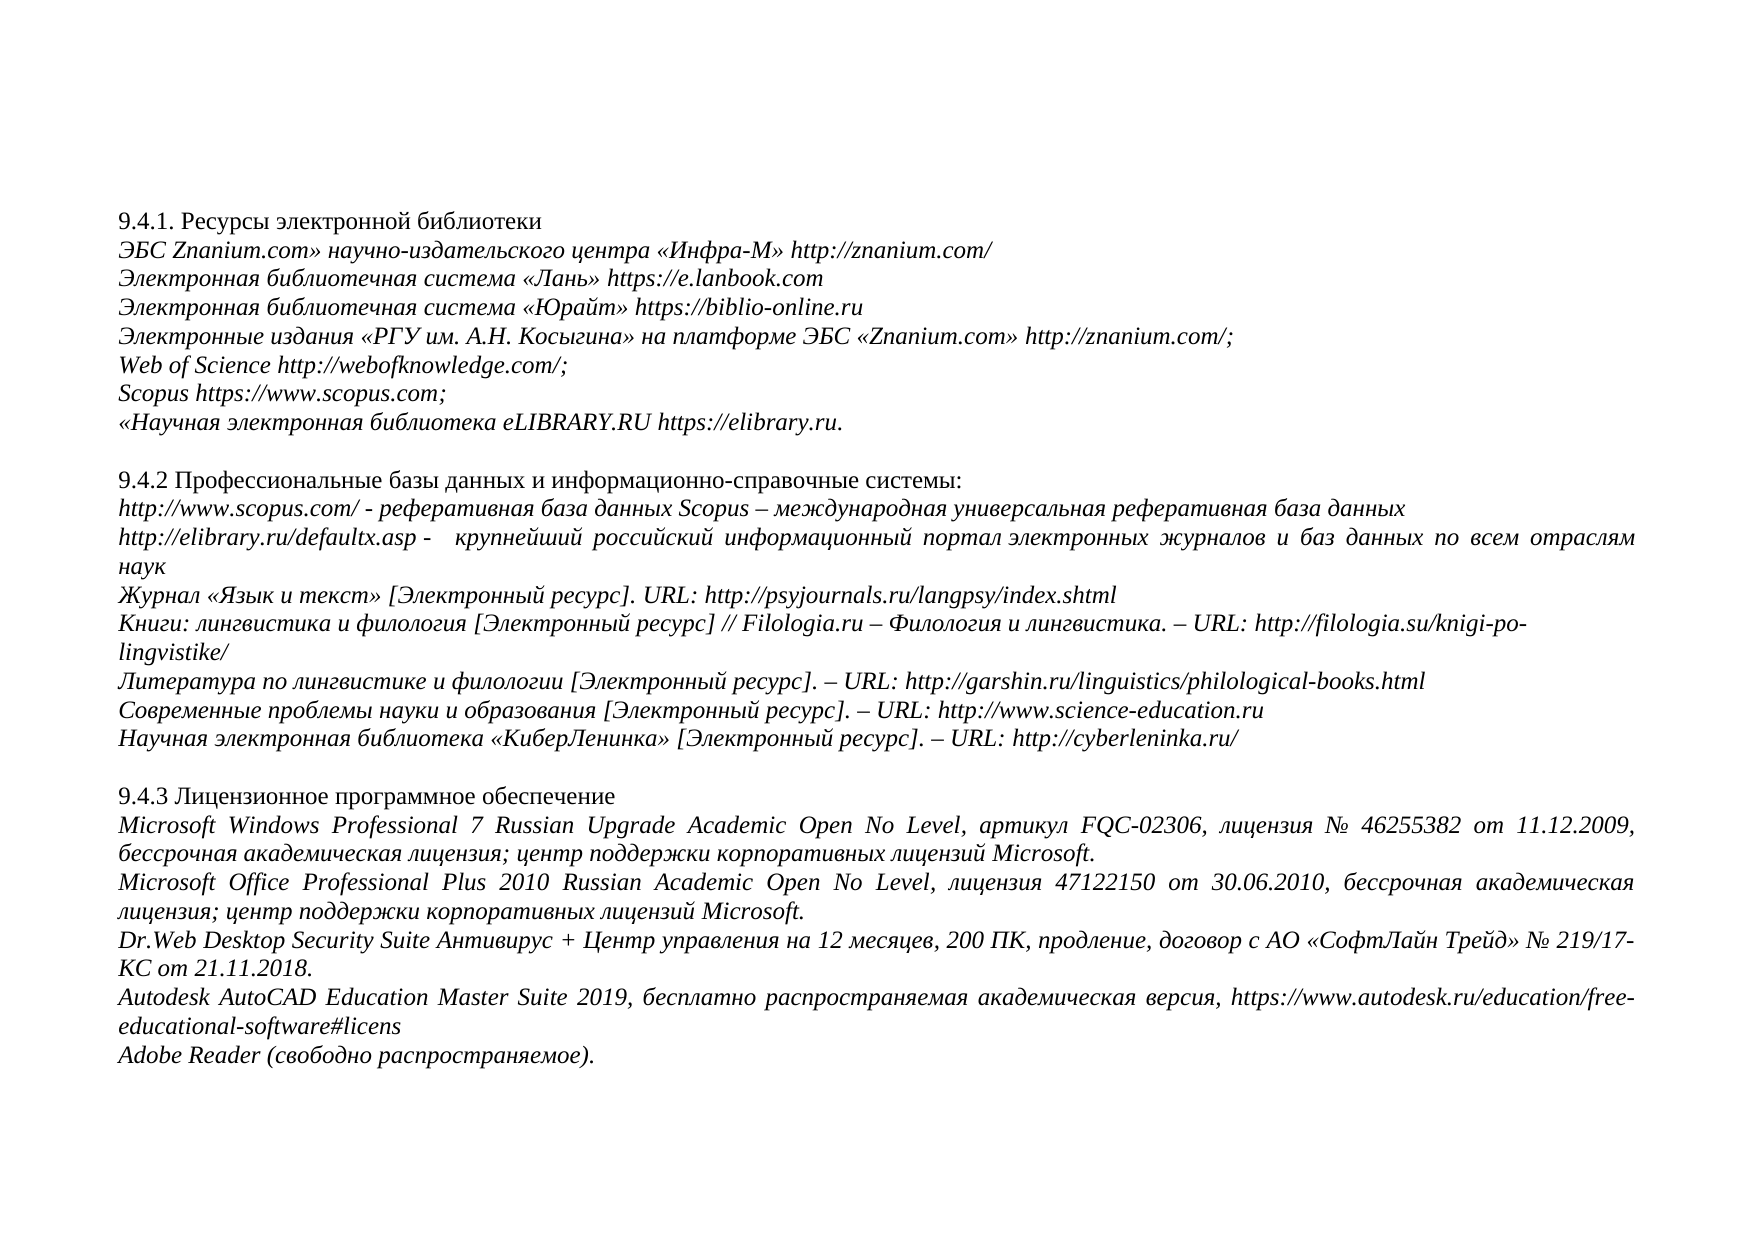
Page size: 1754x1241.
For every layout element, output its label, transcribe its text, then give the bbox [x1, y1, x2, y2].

text «Научная электронная библиотека еLIBRARY.RU https://elibrary.ru. [118, 407, 1636, 436]
text Microsoft Windows Professional 7 Russian Upgrade Academic Open No Level, артикул FQC-02306, лицензия № 46255382 от 11.12.2009, бессрочная академическая лицензия; центр поддержки корпоративных лицензий Microsoft. [118, 810, 1636, 867]
text Журнал «Язык и текст» [Электронный ресурс]. URL: http://psyjournals.ru/langpsy/index.shtml [118, 580, 1636, 608]
text Web of Science http://webofknowledge.com/; [118, 350, 1636, 378]
text Литература по лингвистике и филологии [Электронный ресурс]. – URL: http://garshin.ru/linguistics/philological-books.html [118, 666, 1636, 695]
text 9.4.3 Лицензионное программное обеспечение [118, 781, 1636, 810]
text Электронные издания «РГУ им. А.Н. Косыгина» на платформе ЭБС «Znanium.com» http://znanium.com/; [118, 321, 1636, 350]
text Scopus https://www.scopus.com; [118, 378, 1636, 407]
text Научная электронная библиотека «КиберЛенинка» [Электронный ресурс]. – URL: http://cyberleninka.ru/ [118, 723, 1636, 752]
text Adobe Reader (свободно распространяемое). [118, 1040, 1636, 1068]
text ЭБС Znanium.com» научно-издательского центра «Инфра-М» http://znanium.com/ [118, 235, 1636, 263]
text Электронная библиотечная система «Юрайт» https://biblio-online.ru [118, 292, 1636, 321]
text Современные проблемы науки и образования [Электронный ресурс]. – URL: http://www.science-education.ru [118, 695, 1636, 723]
text 9.4.1. Ресурсы электронной библиотеки [118, 206, 1636, 235]
text Dr.Web Desktop Security Suite Антивирус + Центр управления на 12 месяцев, 200 ПК, продление, договор с АО «СофтЛайн Трейд» № 219/17-КС от 21.11.2018. [118, 925, 1636, 982]
text Autodesk AutoCAD Education Master Suite 2019, бесплатно распространяемая академическая версия, https://www.autodesk.ru/education/free-educational-software#licens [118, 982, 1636, 1040]
text Microsoft Office Professional Plus 2010 Russian Academic Open No Level, лицензия 47122150 от 30.06.2010, бессрочная академическая лицензия; центр поддержки корпоративных лицензий Microsoft. [118, 867, 1636, 925]
text Книги: лингвистика и филология [Электронный ресурс] // Filologia.ru – Филология и лингвистика. – URL: http://filologia.su/knigi-po-lingvistike/ [118, 608, 1636, 666]
text Электронная библиотечная система «Лань» https://e.lanbook.com [118, 263, 1636, 292]
text http://elibrary.ru/defaultx.asp - крупнейший российский информационный портал электронных журналов и баз данных по всем отраслям наук [118, 522, 1636, 580]
text http://www.scopus.com/ - реферативная база данных Scopus – международная универсальная реферативная база данных [118, 493, 1636, 522]
text 9.4.2 Профессиональные базы данных и информационно-справочные системы: [118, 465, 1636, 493]
